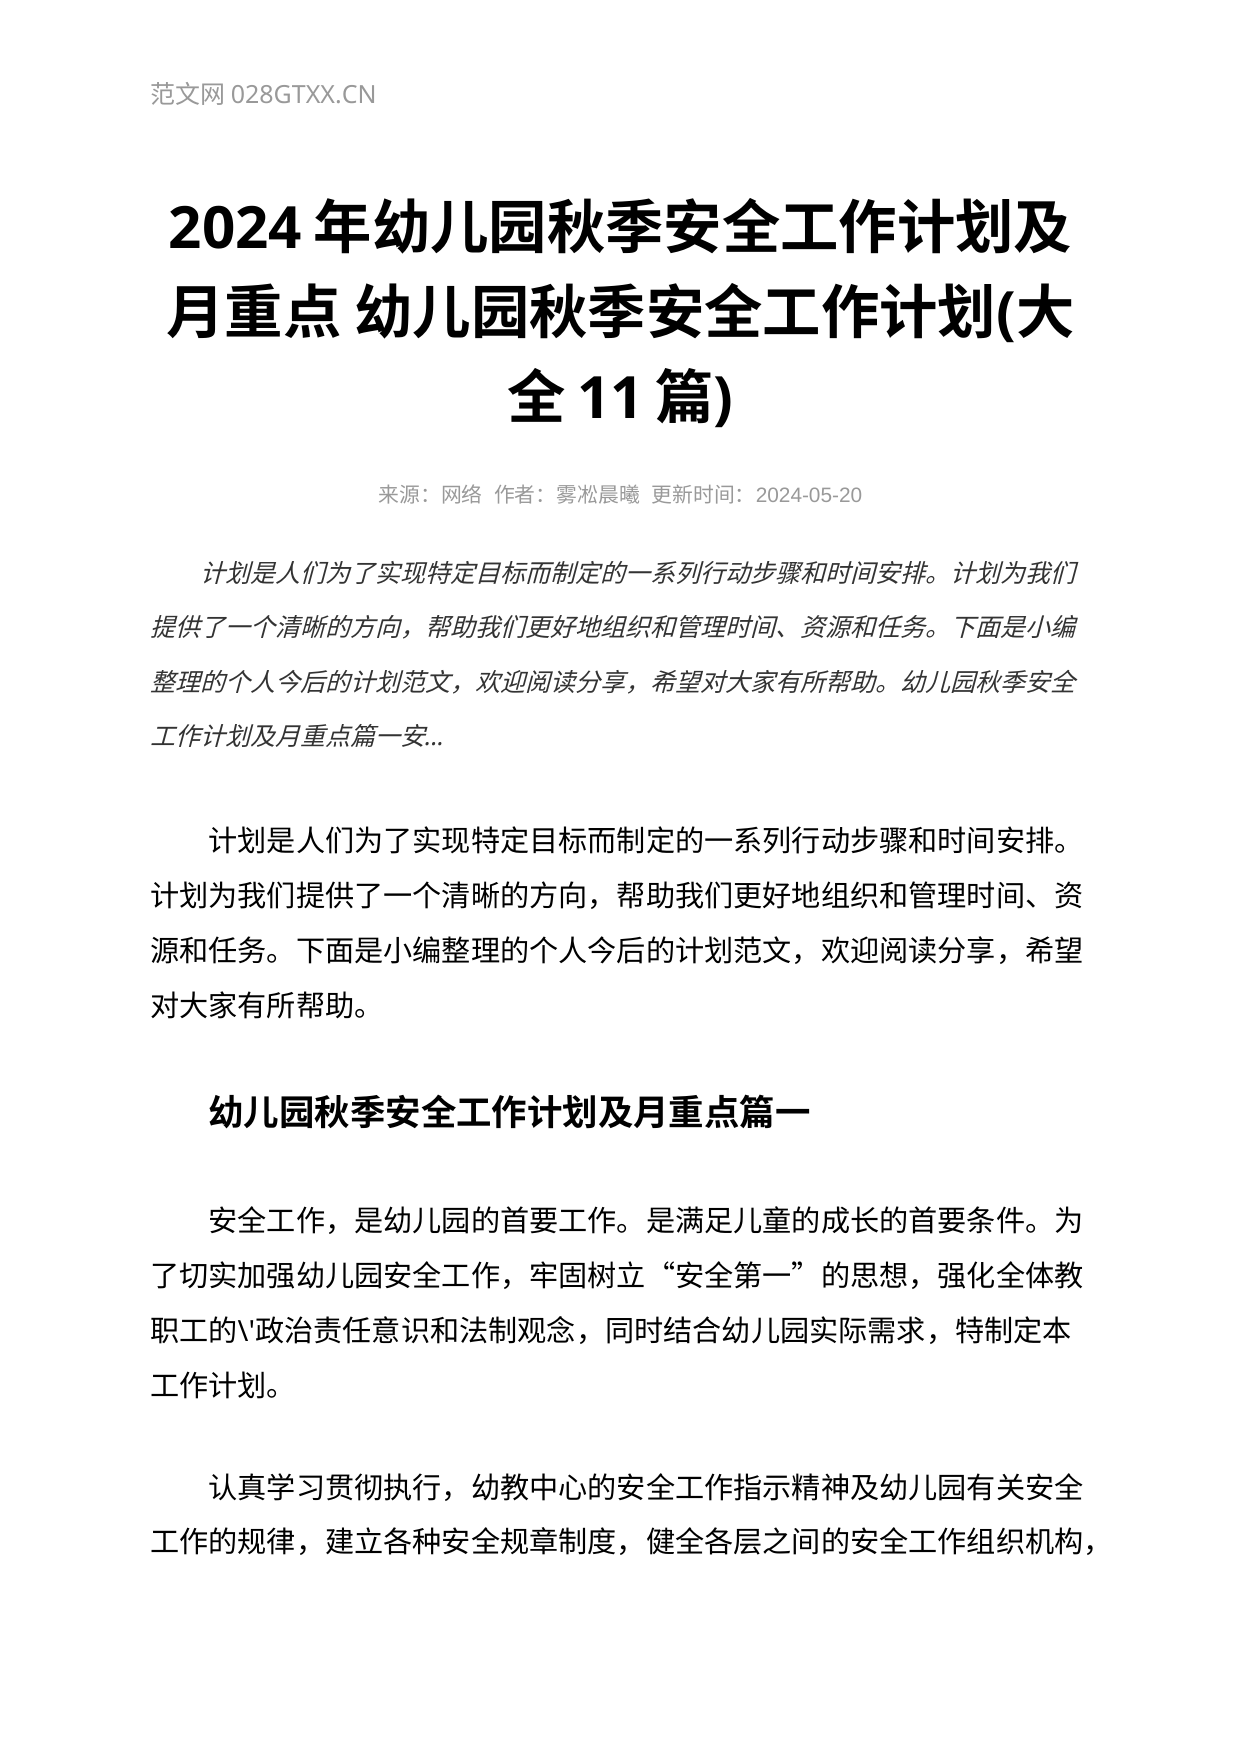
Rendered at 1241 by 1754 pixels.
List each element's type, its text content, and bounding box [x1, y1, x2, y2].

text 来源：网络 作者：雾凇晨曦 更新时间：2024-05-20 [150, 482, 1090, 506]
text 安全工作，是幼儿园的首要工作。是满足儿童的成长的首要条件。为了切实加强幼儿园安全工作，牢固树立“安全第一”的思想，强化全体教职工的\'政治责任意识和法制观念，同时结合幼儿园实际需求，特制定本工作计划。 [150, 1198, 1090, 1405]
subtitle 2024年幼儿园秋季安全工作计划及月重点 幼儿园秋季安全工作计划(大全11篇) [150, 181, 1090, 436]
text 计划是人们为了实现特定目标而制定的一系列行动步骤和时间安排。计划为我们提供了一个清晰的方向，帮助我们更好地组织和管理时间、资源和任务。下面是小编整理的个人今后的计划范文，欢迎阅读分享，希望对大家有所帮助。 [150, 818, 1090, 1025]
text 计划是人们为了实现特定目标而制定的一系列行动步骤和时间安排。计划为我们提供了一个清晰的方向，帮助我们更好地组织和管理时间、资源和任务。下面是小编整理的个人今后的计划范文，欢迎阅读分享，希望对大家有所帮助。幼儿园秋季安全工作计划及月重点篇一安... [150, 553, 1090, 753]
text 幼儿园秋季安全工作计划及月重点篇一 [150, 1084, 1090, 1135]
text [150, 1464, 1090, 1561]
